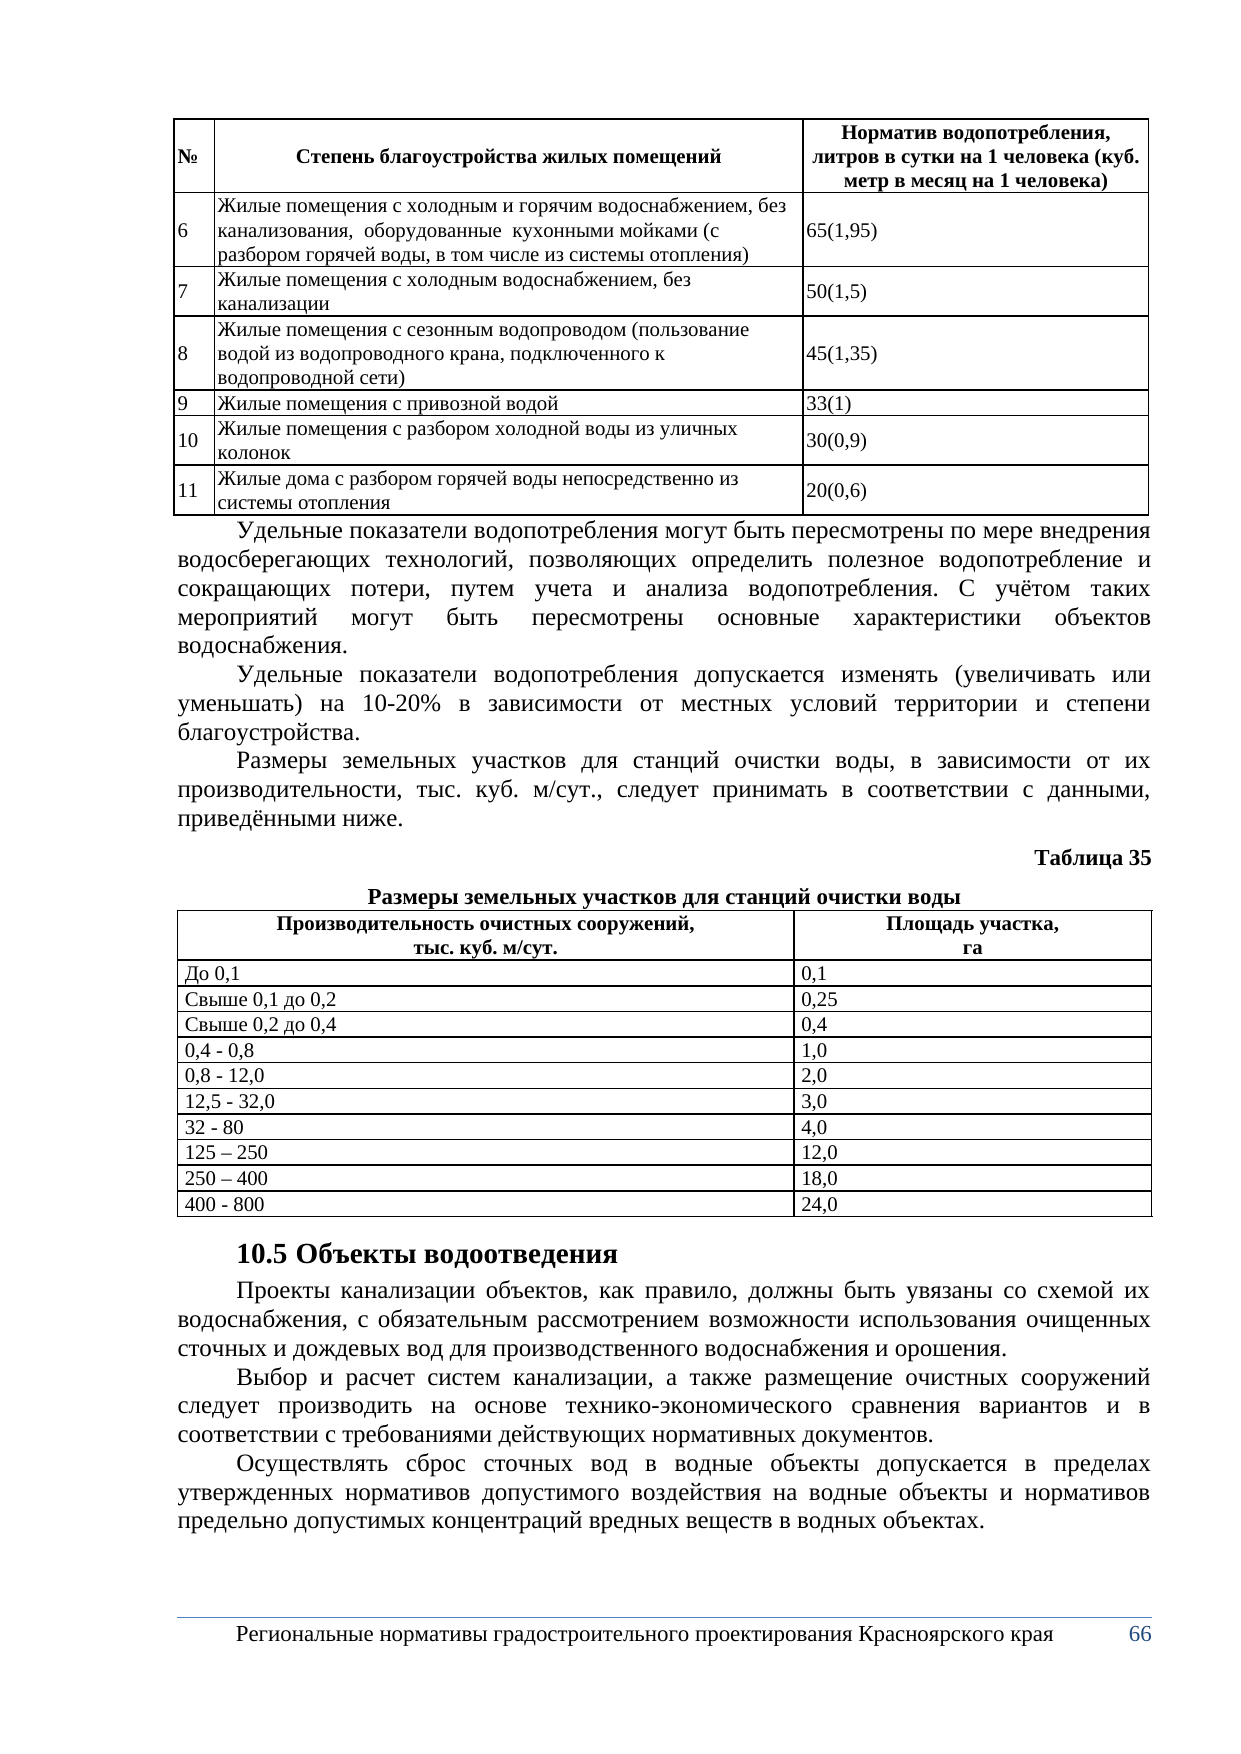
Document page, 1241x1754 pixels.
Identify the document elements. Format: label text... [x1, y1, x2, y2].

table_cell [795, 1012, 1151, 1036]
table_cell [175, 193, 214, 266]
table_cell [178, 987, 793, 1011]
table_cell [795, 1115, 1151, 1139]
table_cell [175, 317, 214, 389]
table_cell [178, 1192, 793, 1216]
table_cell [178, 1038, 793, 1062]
text Таблица 35 [177, 844, 1152, 871]
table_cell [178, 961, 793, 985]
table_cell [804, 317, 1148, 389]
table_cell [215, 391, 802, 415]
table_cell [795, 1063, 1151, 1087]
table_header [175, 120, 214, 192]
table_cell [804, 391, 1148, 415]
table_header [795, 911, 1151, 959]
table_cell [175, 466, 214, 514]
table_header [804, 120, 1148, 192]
text Удельные показатели водопотребления допускается изменять (увеличивать или уменьшать) на 10-20% в зависимости от местных условий территории и степени благоустройства. [177, 659, 1152, 746]
subtitle Объекты водоотведения [177, 1236, 1152, 1269]
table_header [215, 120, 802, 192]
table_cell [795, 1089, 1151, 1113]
text Проекты канализации объектов, как правило, должны быть увязаны со схемой их водоснабжения, с обязательным рассмотрением возможности использования очищенных сточных и дождевых вод для производственного водоснабжения и орошения. [177, 1276, 1152, 1362]
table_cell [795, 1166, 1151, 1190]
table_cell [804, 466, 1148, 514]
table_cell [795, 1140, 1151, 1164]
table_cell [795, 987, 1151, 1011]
text Выбор и расчет систем канализации, а также размещение очистных сооружений следует производить на основе технико-экономического сравнения вариантов и в соответствии с требованиями действующих нормативных документов. [177, 1362, 1152, 1448]
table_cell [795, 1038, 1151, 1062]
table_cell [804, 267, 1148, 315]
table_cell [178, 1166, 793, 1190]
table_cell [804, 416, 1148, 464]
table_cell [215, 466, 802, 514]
text Удельные показатели водопотребления могут быть пересмотрены по мере внедрения водосберегающих технологий, позволяющих определить полезное водопотребление и сокращающих потери, путем учета и анализа водопотребления. С учётом таких мероприятий могут быть пересмотрены основные характеристики объектов водоснабжения. [177, 516, 1152, 659]
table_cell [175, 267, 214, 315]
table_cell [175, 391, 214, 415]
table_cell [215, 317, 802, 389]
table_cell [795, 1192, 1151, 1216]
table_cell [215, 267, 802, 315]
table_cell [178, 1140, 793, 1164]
text Размеры земельных участков для станций очистки воды, в зависимости от их производительности, тыс. куб. м/сут., следует принимать в соответствии с данными, приведёнными ниже. [177, 746, 1152, 832]
text Размеры земельных участков для станций очистки воды [177, 883, 1152, 909]
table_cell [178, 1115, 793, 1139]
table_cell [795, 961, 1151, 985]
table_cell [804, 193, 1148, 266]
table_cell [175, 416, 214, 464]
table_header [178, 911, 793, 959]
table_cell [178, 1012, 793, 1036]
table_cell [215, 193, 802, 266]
text Осуществлять сброс сточных вод в водные объекты допускается в пределах утвержденных нормативов допустимого воздействия на водные объекты и нормативов предельно допустимых концентраций вредных веществ в водных объектах. [177, 1448, 1152, 1534]
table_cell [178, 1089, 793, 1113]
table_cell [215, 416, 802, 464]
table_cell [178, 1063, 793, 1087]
